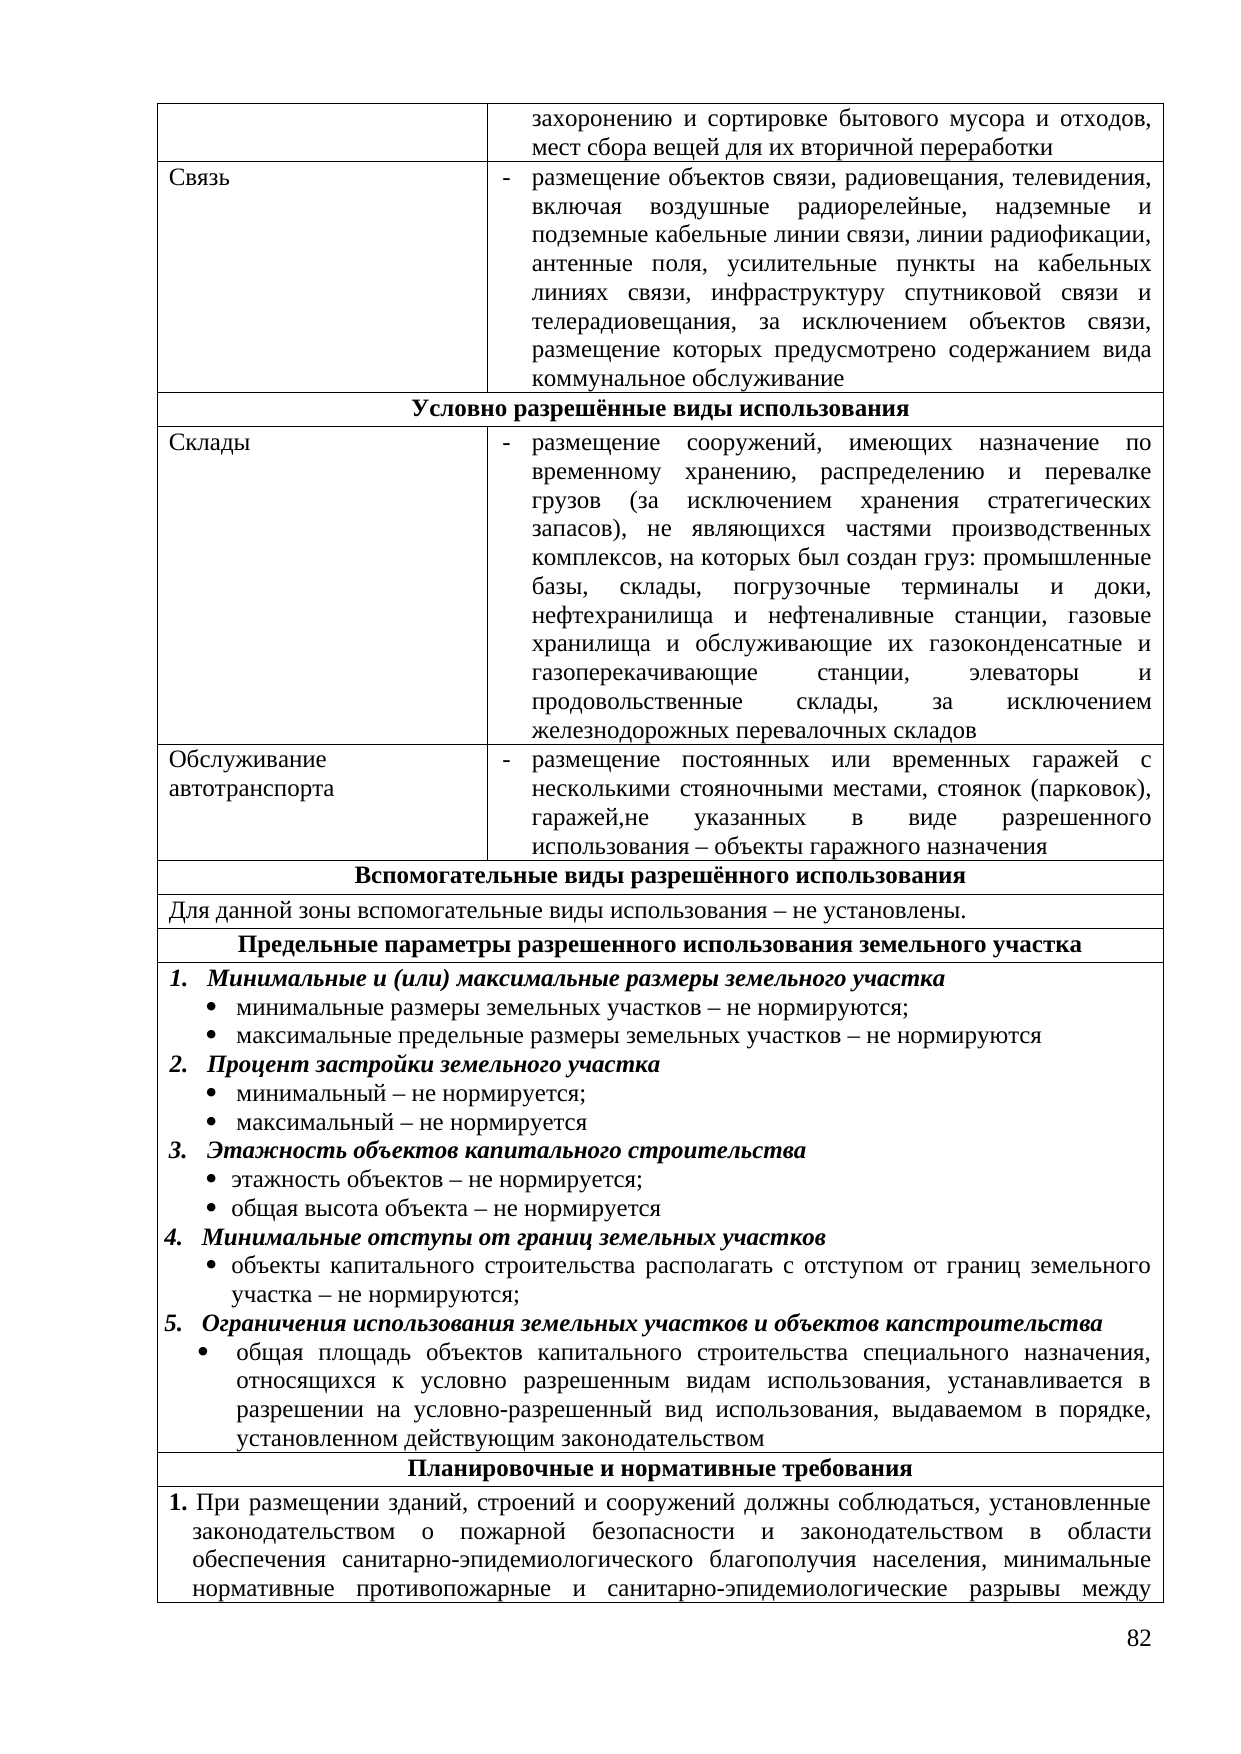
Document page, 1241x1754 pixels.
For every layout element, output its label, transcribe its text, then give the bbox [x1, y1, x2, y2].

table_cell Планировочные и нормативные требования [158, 1453, 1163, 1486]
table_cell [158, 1487, 1163, 1602]
table_cell Минимальные и (или) максимальные размеры земельного участка минимальные размеры земельных участков – не нормируются; максимальные предельные размеры земельных участков – не нормируются Процент застройки земельного участка минимальный – не нормируется; максимальный – не нормируется Этажность объектов капитального строительства этажность объектов – не нормируется; общая высота объекта – не нормируется Минимальные отступы от границ земельных участков объекты капитального строительства располагать с отступом от границ земельного участка – не нормируются; Ограничения использования земельных участков и объектов капстроительства общая площадь объектов капитального строительства специального назначения, относящихся к условно разрешенным видам использования, устанавливается в разрешении на условно-разрешенный вид использования, выдаваемом в порядке, установленном действующим законодательством [158, 963, 1163, 1452]
table_cell размещение объектов связи, радиовещания, телевидения, включая воздушные радиорелейные, надземные и подземные кабельные линии связи, линии радиофикации, антенные поля, усилительные пункты на кабельных линиях связи, инфраструктуру спутниковой связи и телерадиовещания, за исключением объектов связи, размещение которых предусмотрено содержанием вида коммунальное обслуживание [488, 162, 1163, 392]
table_cell Условно разрешённые виды использования [158, 393, 1163, 426]
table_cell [158, 104, 487, 161]
table_cell Склады [158, 427, 487, 743]
table_cell Для данной зоны вспомогательные виды использования – не установлены. [158, 895, 1163, 928]
table_cell размещение постоянных или временных гаражей с несколькими стояночными местами, стоянок (парковок), гаражей,не указанных в виде разрешенного использования – объекты гаражного назначения [488, 745, 1163, 859]
table_cell размещение сооружений, имеющих назначение по временному хранению, распределению и перевалке грузов (за исключением хранения стратегических запасов), не являющихся частями производственных комплексов, на которых был создан груз: промышленные базы, склады, погрузочные терминалы и доки, нефтехранилища и нефтеналивные станции, газовые хранилища и обслуживающие их газоконденсатные и газоперекачивающие станции, элеваторы и продовольственные склады, за исключением железнодорожных перевалочных складов [488, 427, 1163, 743]
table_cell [488, 104, 1163, 161]
table_cell Предельные параметры разрешенного использования земельного участка [158, 929, 1163, 962]
table_cell Связь [158, 162, 487, 392]
table_cell Обслуживание автотранспорта [158, 745, 487, 859]
table_cell Вспомогательные виды разрешённого использования [158, 861, 1163, 894]
